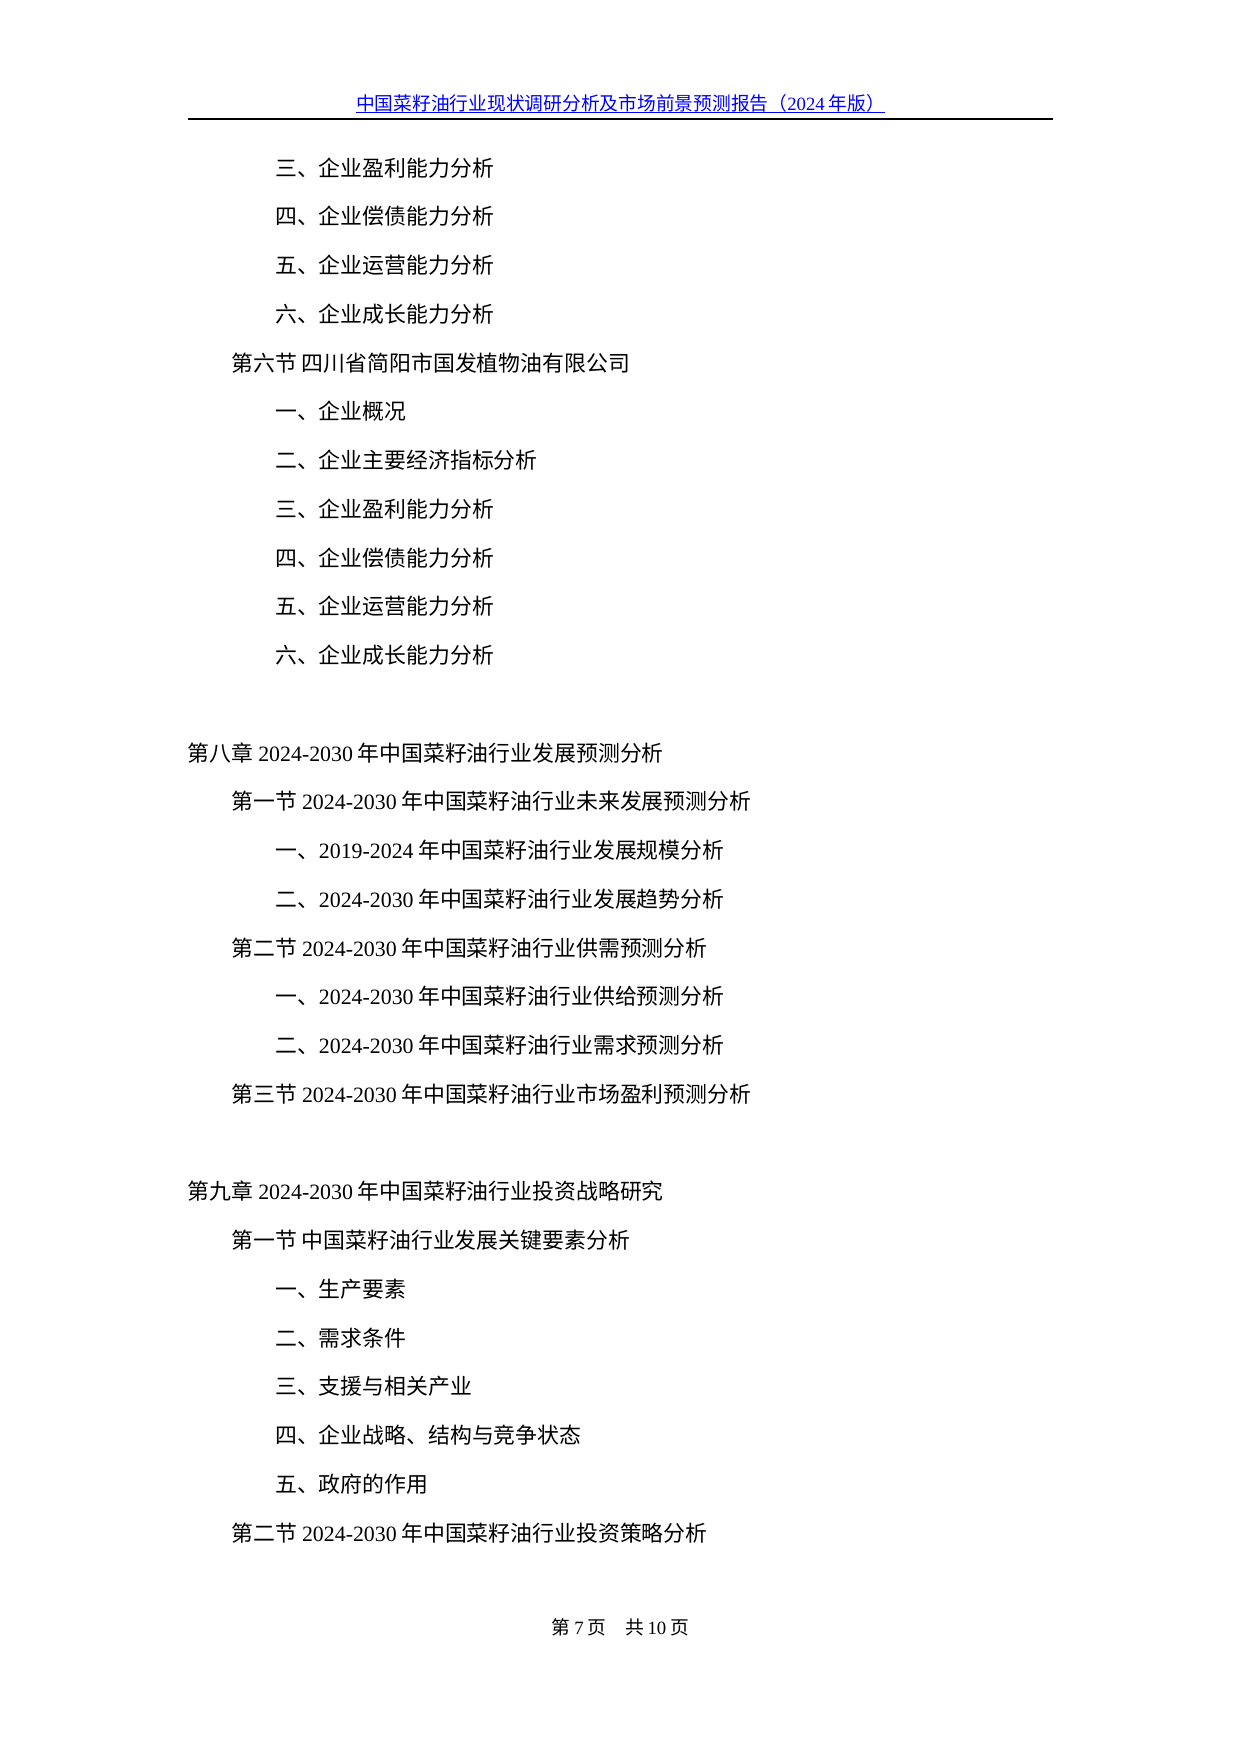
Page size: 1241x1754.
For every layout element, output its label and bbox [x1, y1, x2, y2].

text [187, 150, 1053, 1548]
